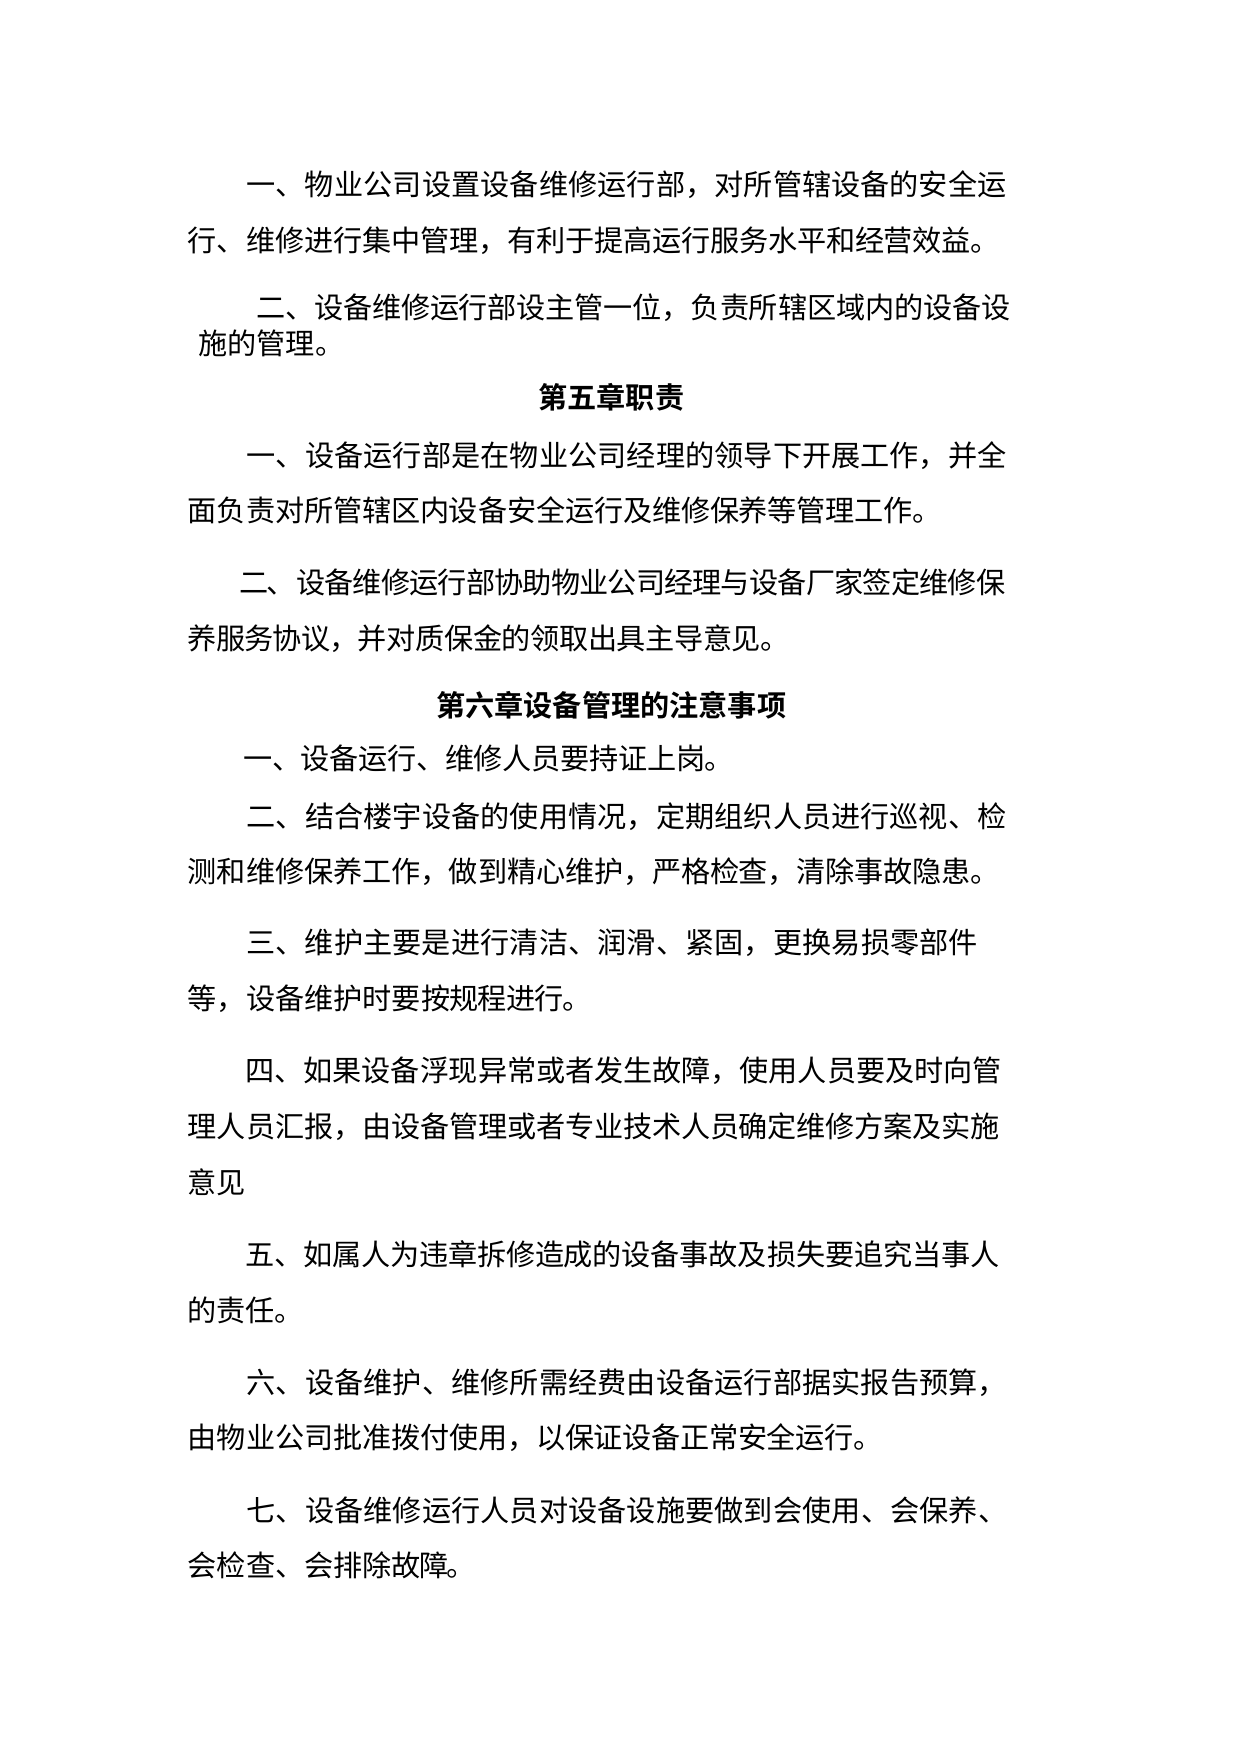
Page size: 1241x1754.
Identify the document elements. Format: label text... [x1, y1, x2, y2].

text 七、设备维修运行人员对设备设施要做到会使用、会保养、会检查、会排除故障。 [187, 1487, 1023, 1585]
text 三、维护主要是进行清洁、润滑、紧固，更换易损零部件等，设备维护时要按规程进行。 [187, 920, 1023, 1018]
text 第六章设备管理的注意事项 [198, 687, 1023, 724]
text 一、物业公司设置设备维修运行部，对所管辖设备的安全运行、维修进行集中管理，有利于提高运行服务水平和经营效益。 [187, 162, 1023, 259]
text 五、如属人为违章拆修造成的设备事故及损失要追究当事人的责任。 [187, 1231, 1023, 1329]
text 二、结合楼宇设备的使用情况，定期组织人员进行巡视、检测和维修保养工作，做到精心维护，严格检查，清除事故隐患。 [187, 793, 1023, 891]
text 六、设备维护、维修所需经费由设备运行部据实报告预算，由物业公司批准拨付使用，以保证设备正常安全运行。 [187, 1359, 1023, 1457]
text 二、设备维修运行部协助物业公司经理与设备厂家签定维修保养服务协议，并对质保金的领取出具主导意见。 [187, 560, 1023, 657]
text 第五章职责 [198, 379, 1023, 416]
text 一、设备运行、维修人员要持证上岗。 [187, 740, 1023, 777]
text 四、如果设备浮现异常或者发生故障，使用人员要及时向管理人员汇报，由设备管理或者专业技术人员确定维修方案及实施意见 [187, 1048, 1023, 1202]
text 二、设备维修运行部设主管一位，负责所辖区域内的设备设施的管理。 [198, 289, 1023, 363]
text 一、设备运行部是在物业公司经理的领导下开展工作，并全面负责对所管辖区内设备安全运行及维修保养等管理工作。 [187, 432, 1023, 530]
